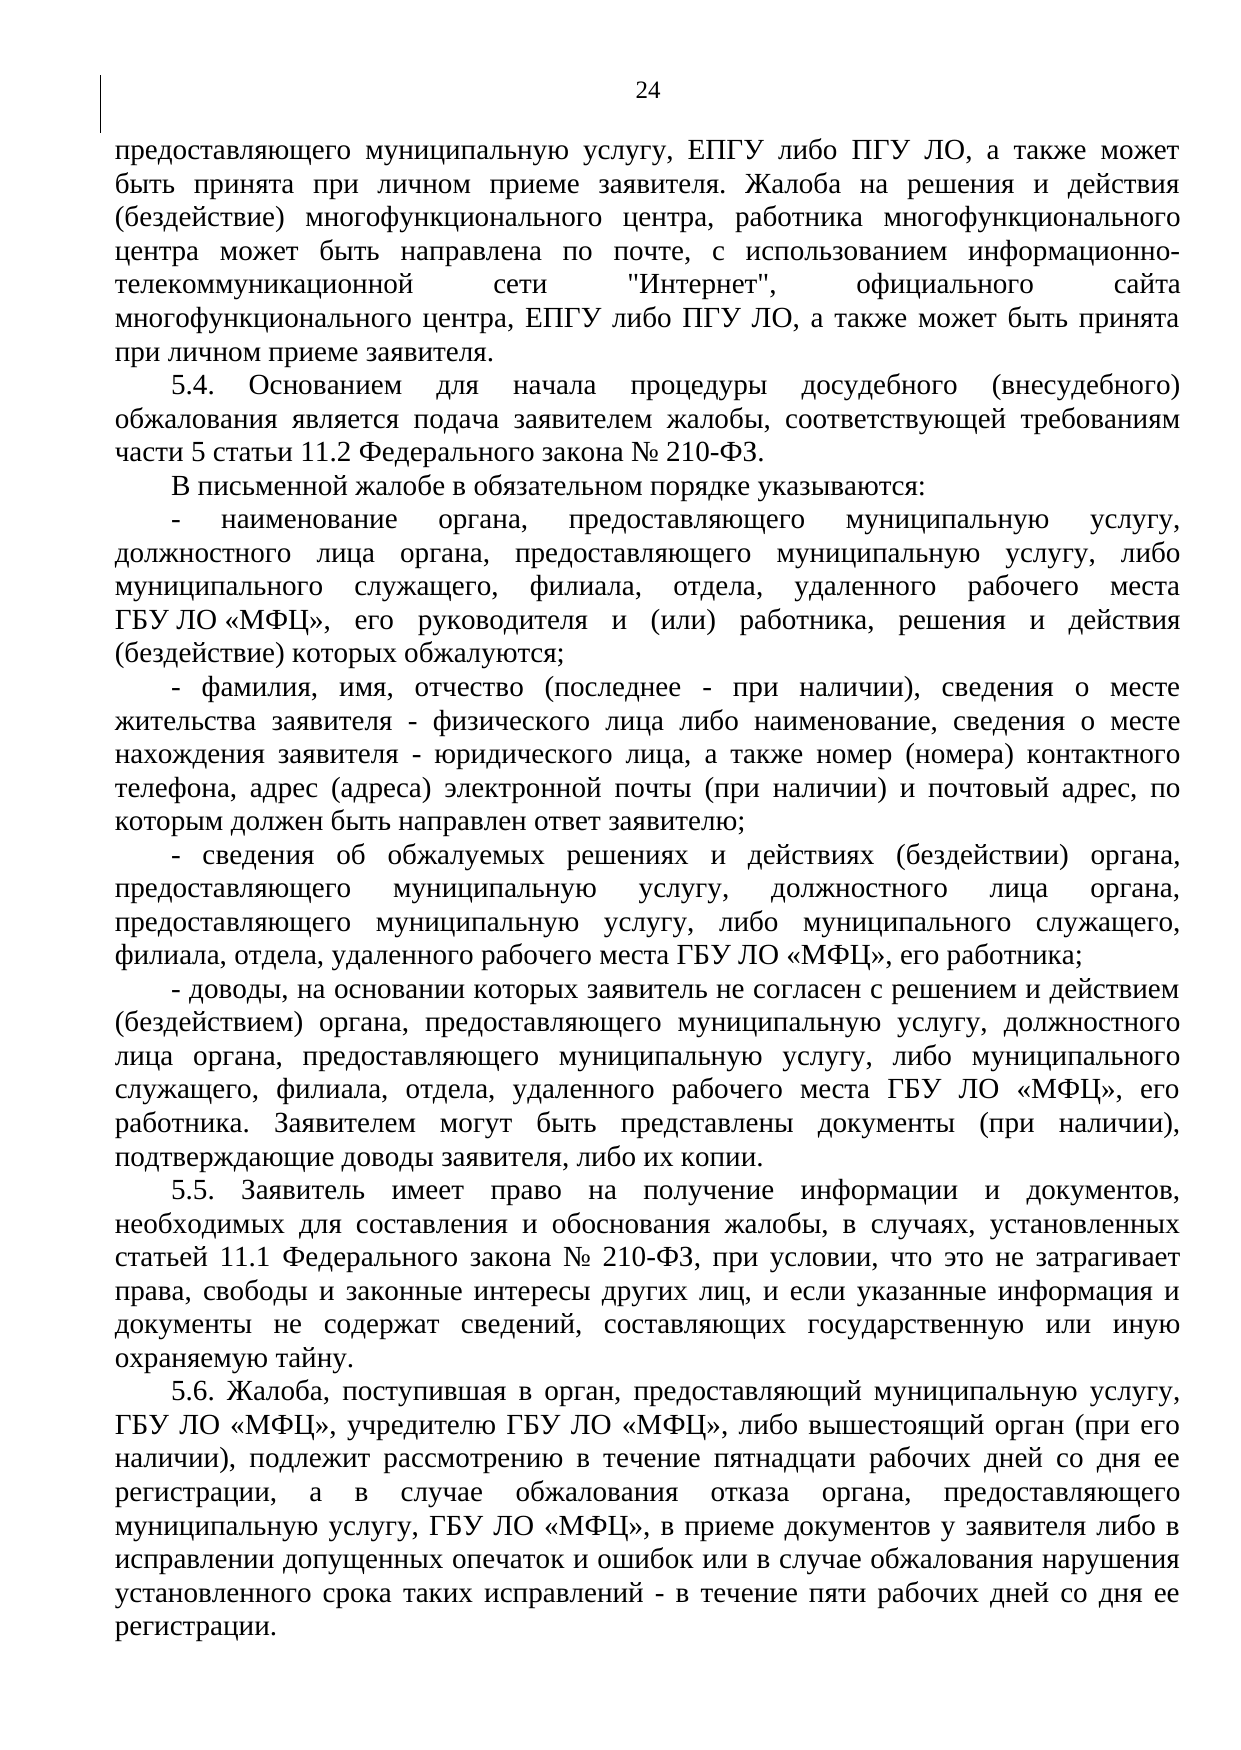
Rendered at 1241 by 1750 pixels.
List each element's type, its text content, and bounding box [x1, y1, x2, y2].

text 5.5. Заявитель имеет право на получение информации и документов, необходимых для составления и обоснования жалобы, в случаях, установленных статьей 11.1 Федерального закона № 210-ФЗ, при условии, что это не затрагивает права, свободы и законные интересы других лиц, и если указанные информация и документы не содержат сведений, составляющих государственную или иную охраняемую тайну. [114, 1172, 1181, 1373]
text - фамилия, имя, отчество (последнее - при наличии), сведения о месте жительства заявителя - физического лица либо наименование, сведения о месте нахождения заявителя - юридического лица, а также номер (номера) контактного телефона, адрес (адреса) электронной почты (при наличии) и почтовый адрес, по которым должен быть направлен ответ заявителю; [114, 669, 1181, 837]
text В письменной жалобе в обязательном порядке указываются: [114, 468, 1181, 501]
text - сведения об обжалуемых решениях и действиях (бездействии) органа, предоставляющего муниципальную услугу, должностного лица органа, предоставляющего муниципальную услугу, либо муниципального служащего, филиала, отдела, удаленного рабочего места ГБУ ЛО «МФЦ», его работника; [114, 837, 1181, 971]
text - наименование органа, предоставляющего муниципальную услугу, должностного лица органа, предоставляющего муниципальную услугу, либо муниципального служащего, филиала, отдела, удаленного рабочего места ГБУ ЛО «МФЦ», его руководителя и (или) работника, решения и действия (бездействие) которых обжалуются; [114, 501, 1181, 669]
text - доводы, на основании которых заявитель не согласен с решением и действием (бездействием) органа, предоставляющего муниципальную услугу, должностного лица органа, предоставляющего муниципальную услугу, либо муниципального служащего, филиала, отдела, удаленного рабочего места ГБУ ЛО «МФЦ», его работника. Заявителем могут быть представлены документы (при наличии), подтверждающие доводы заявителя, либо их копии. [114, 971, 1181, 1172]
text 5.6. Жалоба, поступившая в орган, предоставляющий муниципальную услугу, ГБУ ЛО «МФЦ», учредителю ГБУ ЛО «МФЦ», либо вышестоящий орган (при его наличии), подлежит рассмотрению в течение пятнадцати рабочих дней со дня ее регистрации, а в случае обжалования отказа органа, предоставляющего муниципальную услугу, ГБУ ЛО «МФЦ», в приеме документов у заявителя либо в исправлении допущенных опечаток и ошибок или в случае обжалования нарушения установленного срока таких исправлений - в течение пяти рабочих дней со дня ее регистрации. [114, 1373, 1181, 1642]
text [114, 132, 1181, 367]
text 5.4. Основанием для начала процедуры досудебного (внесудебного) обжалования является подача заявителем жалобы, соответствующей требованиям части 5 статьи 11.2 Федерального закона № 210-ФЗ. [114, 367, 1181, 468]
